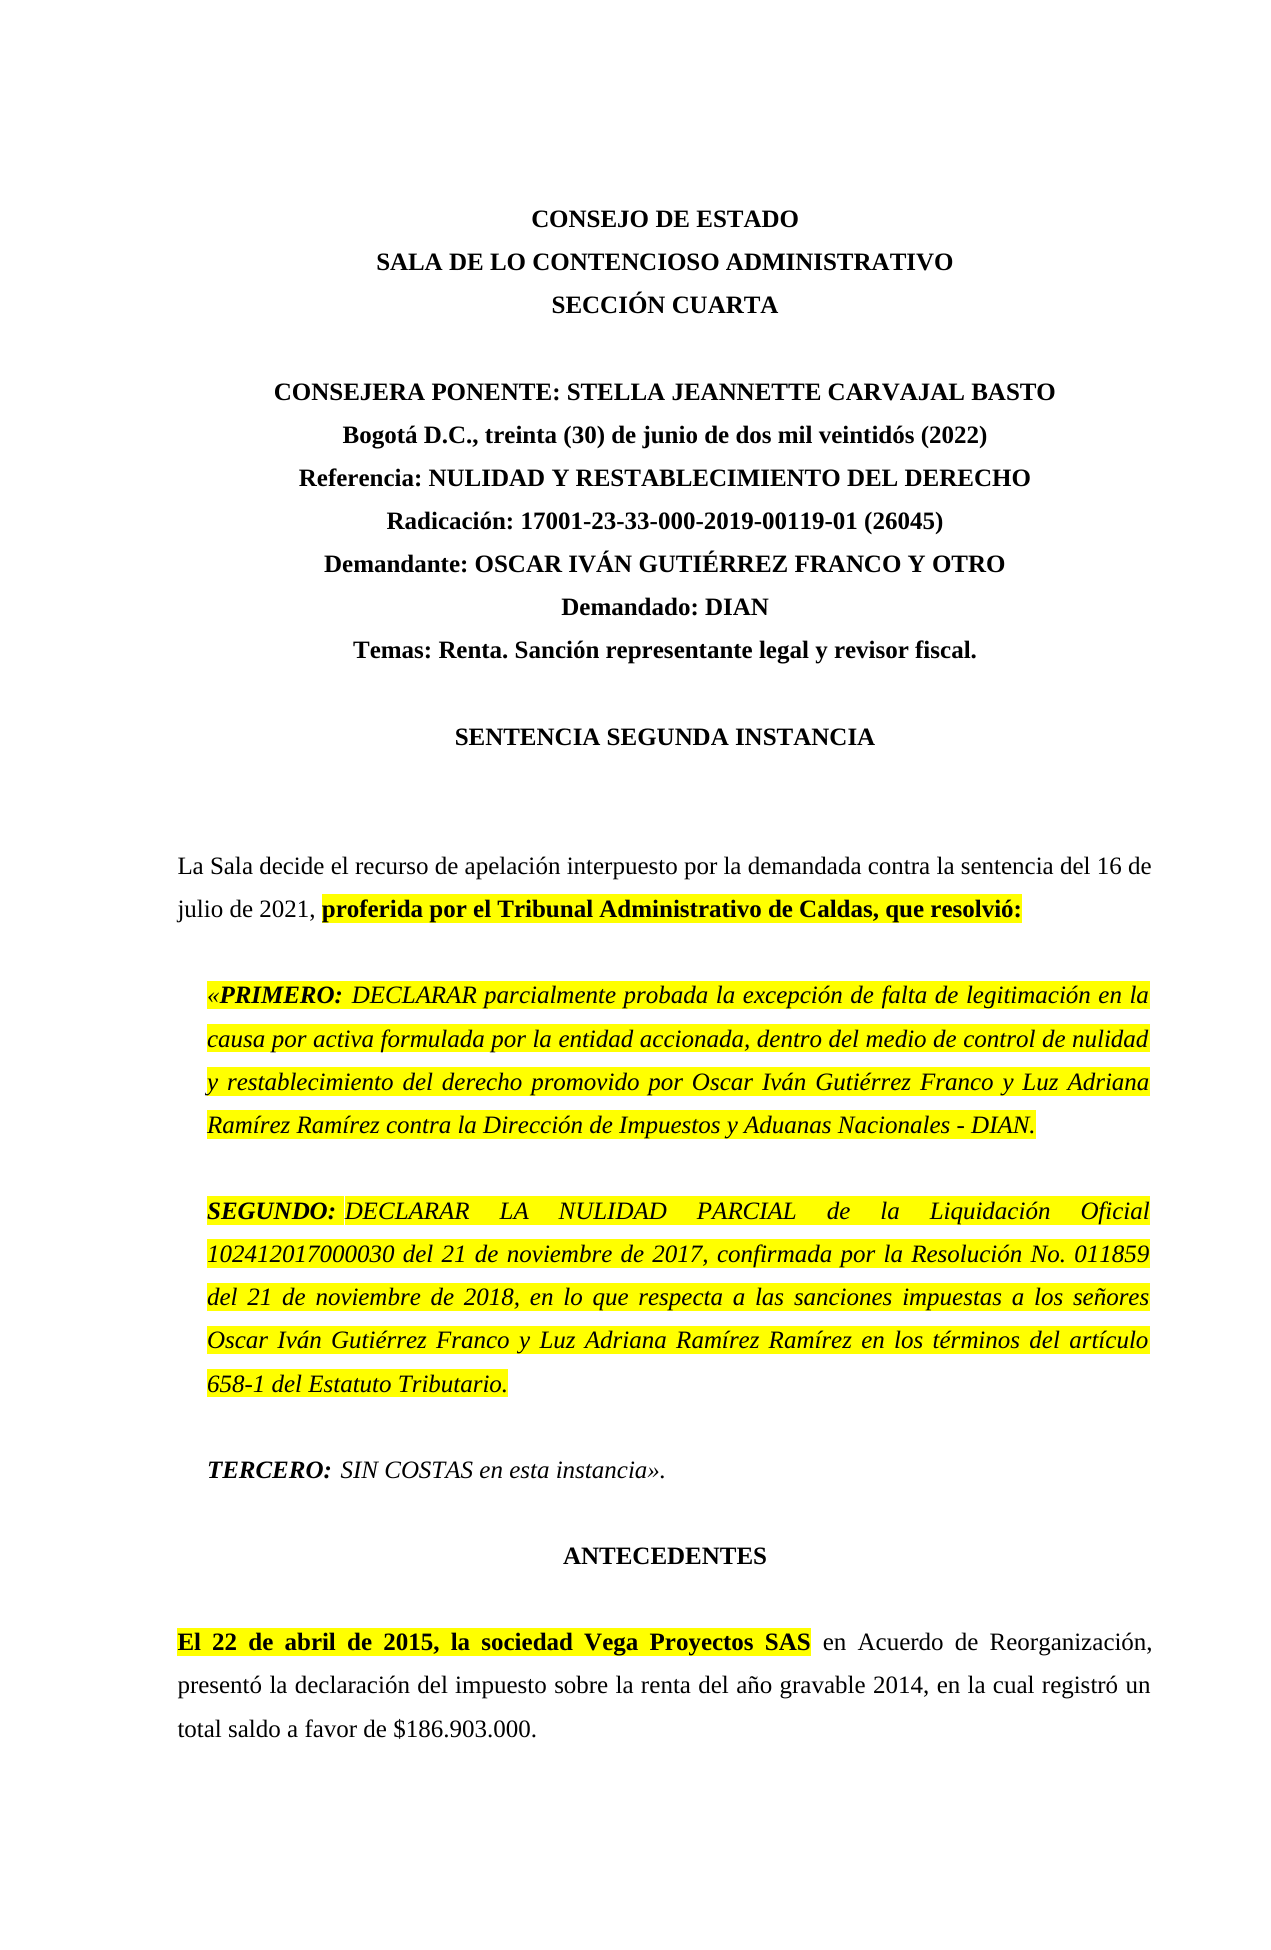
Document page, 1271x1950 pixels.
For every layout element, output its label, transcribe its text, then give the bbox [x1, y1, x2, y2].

text Radicación: 17001-23-33-000-2019-00119-01 (26045) [177, 506, 1153, 535]
text Temas: Renta. Sanción representante legal y revisor fiscal. [177, 636, 1153, 664]
text «PRIMERO: DECLARAR parcialmente probada la excepción de falta de legitimación en la causa por activa formulada por la entidad accionada, dentro del medio de control de nulidad y restablecimiento del derecho promovido por Oscar Iván Gutiérrez Franco y Luz Adriana Ramírez Ramírez contra la Dirección de Impuestos y Aduanas Nacionales - DIAN. [207, 981, 1153, 1139]
text SECCIÓN CUARTA [177, 291, 1153, 319]
text ANTECEDENTES [177, 1541, 1153, 1570]
text SALA DE LO CONTENCIOSO ADMINISTRATIVO [177, 247, 1153, 276]
text Referencia: NULIDAD Y RESTABLECIMIENTO DEL DERECHO [177, 463, 1153, 492]
text SEGUNDO: DECLARAR LA NULIDAD PARCIAL de la Liquidación Oficial 102412017000030 del 21 de noviembre de 2017, confirmada por la Resolución No. 011859 del 21 de noviembre de 2018, en lo que respecta a las sanciones impuestas a los señores Oscar Iván Gutiérrez Franco y Luz Adriana Ramírez Ramírez en los términos del artículo 658-1 del Estatuto Tributario. [207, 1196, 1153, 1397]
text La Sala decide el recurso de apelación interpuesto por la demandada contra la sentencia del 16 de julio de 2021, proferida por el Tribunal Administrativo de Caldas, que resolvió: [177, 851, 1153, 923]
text SENTENCIA SEGUNDA INSTANCIA [177, 722, 1153, 751]
text Bogotá D.C., treinta (30) de junio de dos mil veintidós (2022) [177, 420, 1153, 449]
text CONSEJO DE ESTADO [177, 204, 1153, 233]
text TERCERO: SIN COSTAS en esta instancia». [207, 1455, 1153, 1484]
text Demandante: OSCAR IVÁN GUTIÉRREZ FRANCO Y OTRO [177, 549, 1153, 578]
text CONSEJERA PONENTE: STELLA JEANNETTE CARVAJAL BASTO [177, 377, 1153, 406]
text El 22 de abril de 2015, la sociedad Vega Proyectos SAS en Acuerdo de Reorganización, presentó la declaración del impuesto sobre la renta del año gravable 2014, en la cual registró un total saldo a favor de $186.903.000. [177, 1627, 1153, 1742]
text Demandado: DIAN [177, 592, 1153, 621]
